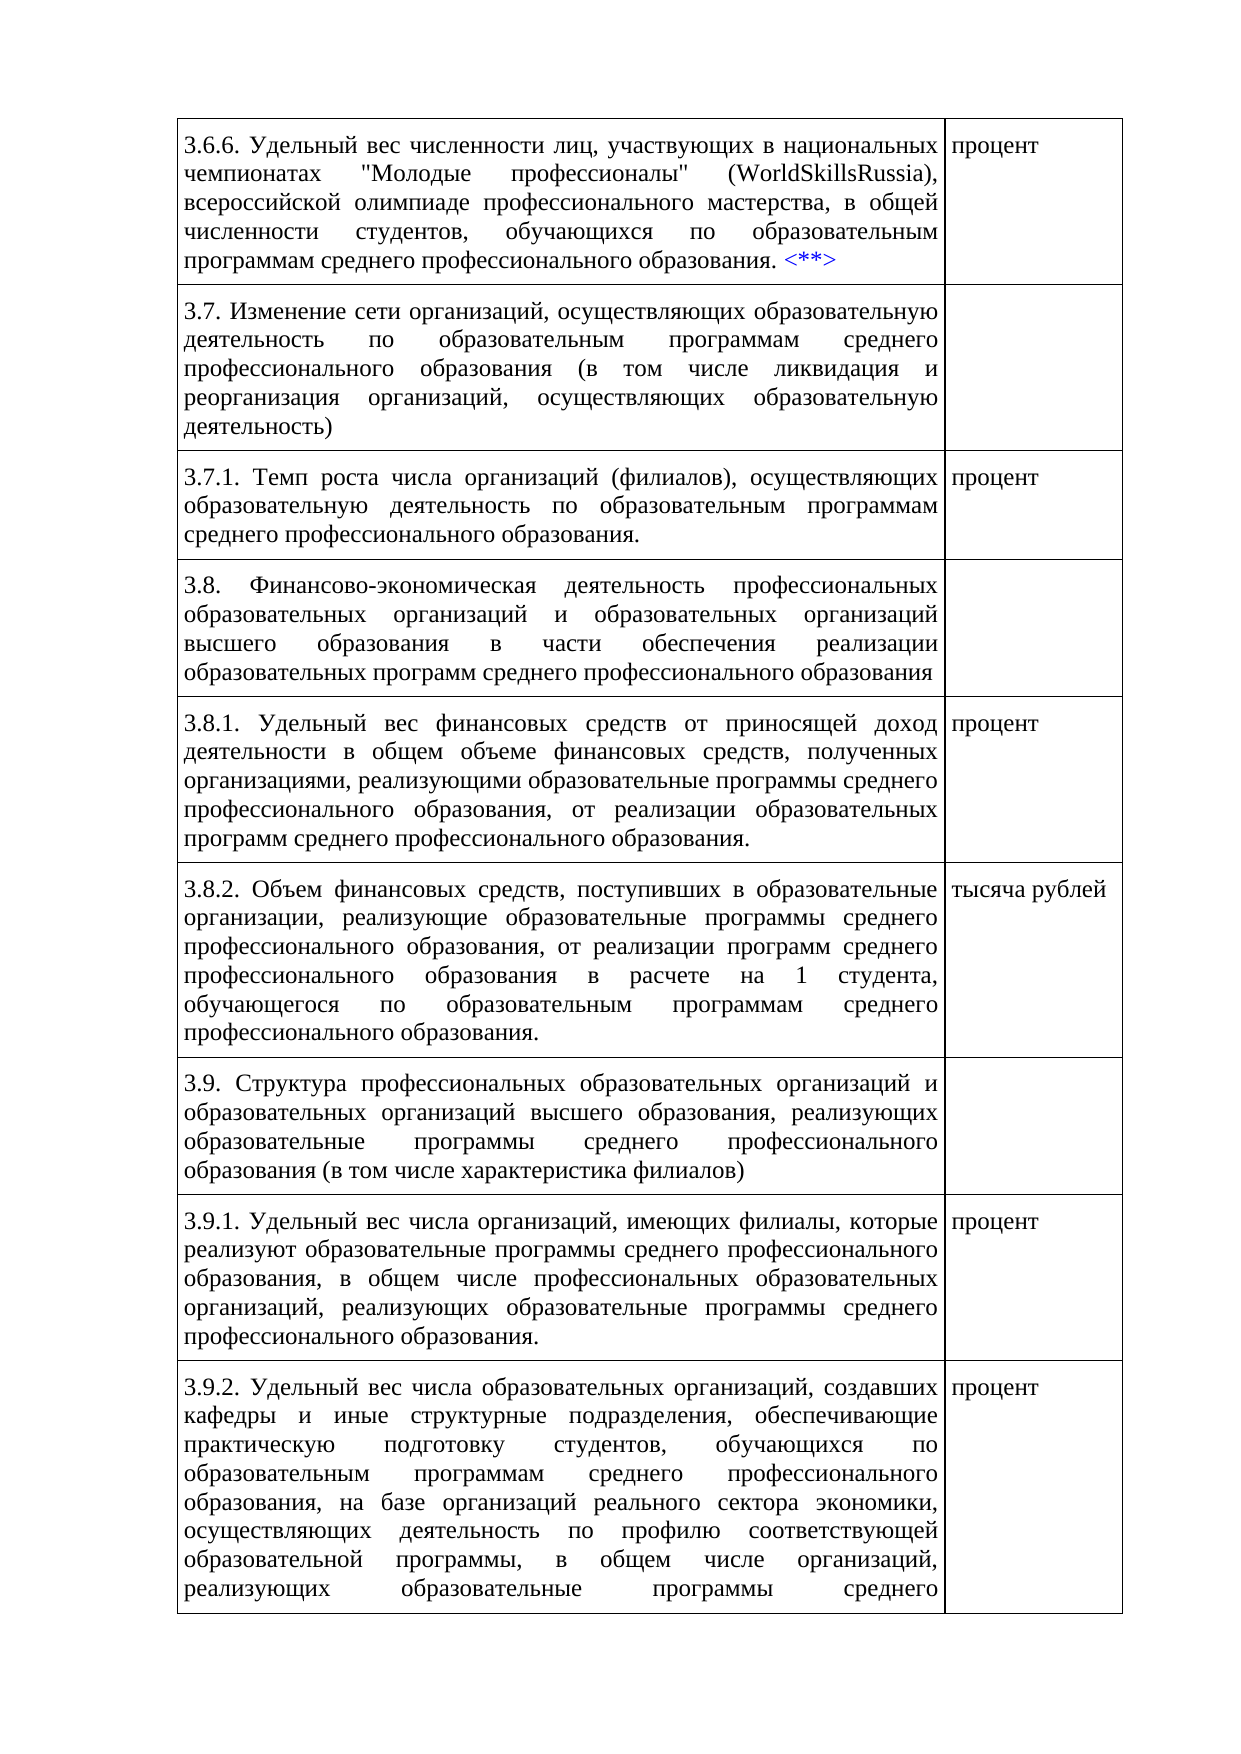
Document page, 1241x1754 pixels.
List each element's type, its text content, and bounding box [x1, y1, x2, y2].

table_cell процент [946, 1361, 1122, 1612]
table_cell процент [946, 119, 1122, 284]
table_cell 3.8. Финансово-экономическая деятельность профессиональных образовательных организаций и образовательных организаций высшего образования в части обеспечения реализации образовательных программ среднего профессионального образования [178, 560, 944, 696]
table_cell 3.7. Изменение сети организаций, осуществляющих образовательную деятельность по образовательным программам среднего профессионального образования (в том числе ликвидация и реорганизация организаций, осуществляющих образовательную деятельность) [178, 285, 944, 450]
table_cell [946, 285, 1122, 450]
table_cell процент [946, 697, 1122, 862]
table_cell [178, 1361, 944, 1612]
table_cell 3.9.1. Удельный вес числа организаций, имеющих филиалы, которые реализуют образовательные программы среднего профессионального образования, в общем числе профессиональных образовательных организаций, реализующих образовательные программы среднего профессионального образования. [178, 1195, 944, 1360]
table_cell 3.6.6. Удельный вес численности лиц, участвующих в национальных чемпионатах "Молодые профессионалы" (WorldSkillsRussia), всероссийской олимпиаде профессионального мастерства, в общей численности студентов, обучающихся по образовательным программам среднего профессионального образования. <**> [178, 119, 944, 284]
table_cell [946, 1058, 1122, 1194]
table_cell процент [946, 1195, 1122, 1360]
table_cell процент [946, 451, 1122, 559]
table_cell 3.8.1. Удельный вес финансовых средств от приносящей доход деятельности в общем объеме финансовых средств, полученных организациями, реализующими образовательные программы среднего профессионального образования, от реализации образовательных программ среднего профессионального образования. [178, 697, 944, 862]
table_cell 3.9. Структура профессиональных образовательных организаций и образовательных организаций высшего образования, реализующих образовательные программы среднего профессионального образования (в том числе характеристика филиалов) [178, 1058, 944, 1194]
table_cell 3.8.2. Объем финансовых средств, поступивших в образовательные организации, реализующие образовательные программы среднего профессионального образования, от реализации программ среднего профессионального образования в расчете на 1 студента, обучающегося по образовательным программам среднего профессионального образования. [178, 863, 944, 1057]
table_cell [946, 560, 1122, 696]
table_cell 3.7.1. Темп роста числа организаций (филиалов), осуществляющих образовательную деятельность по образовательным программам среднего профессионального образования. [178, 451, 944, 559]
table_cell тысяча рублей [946, 863, 1122, 1057]
